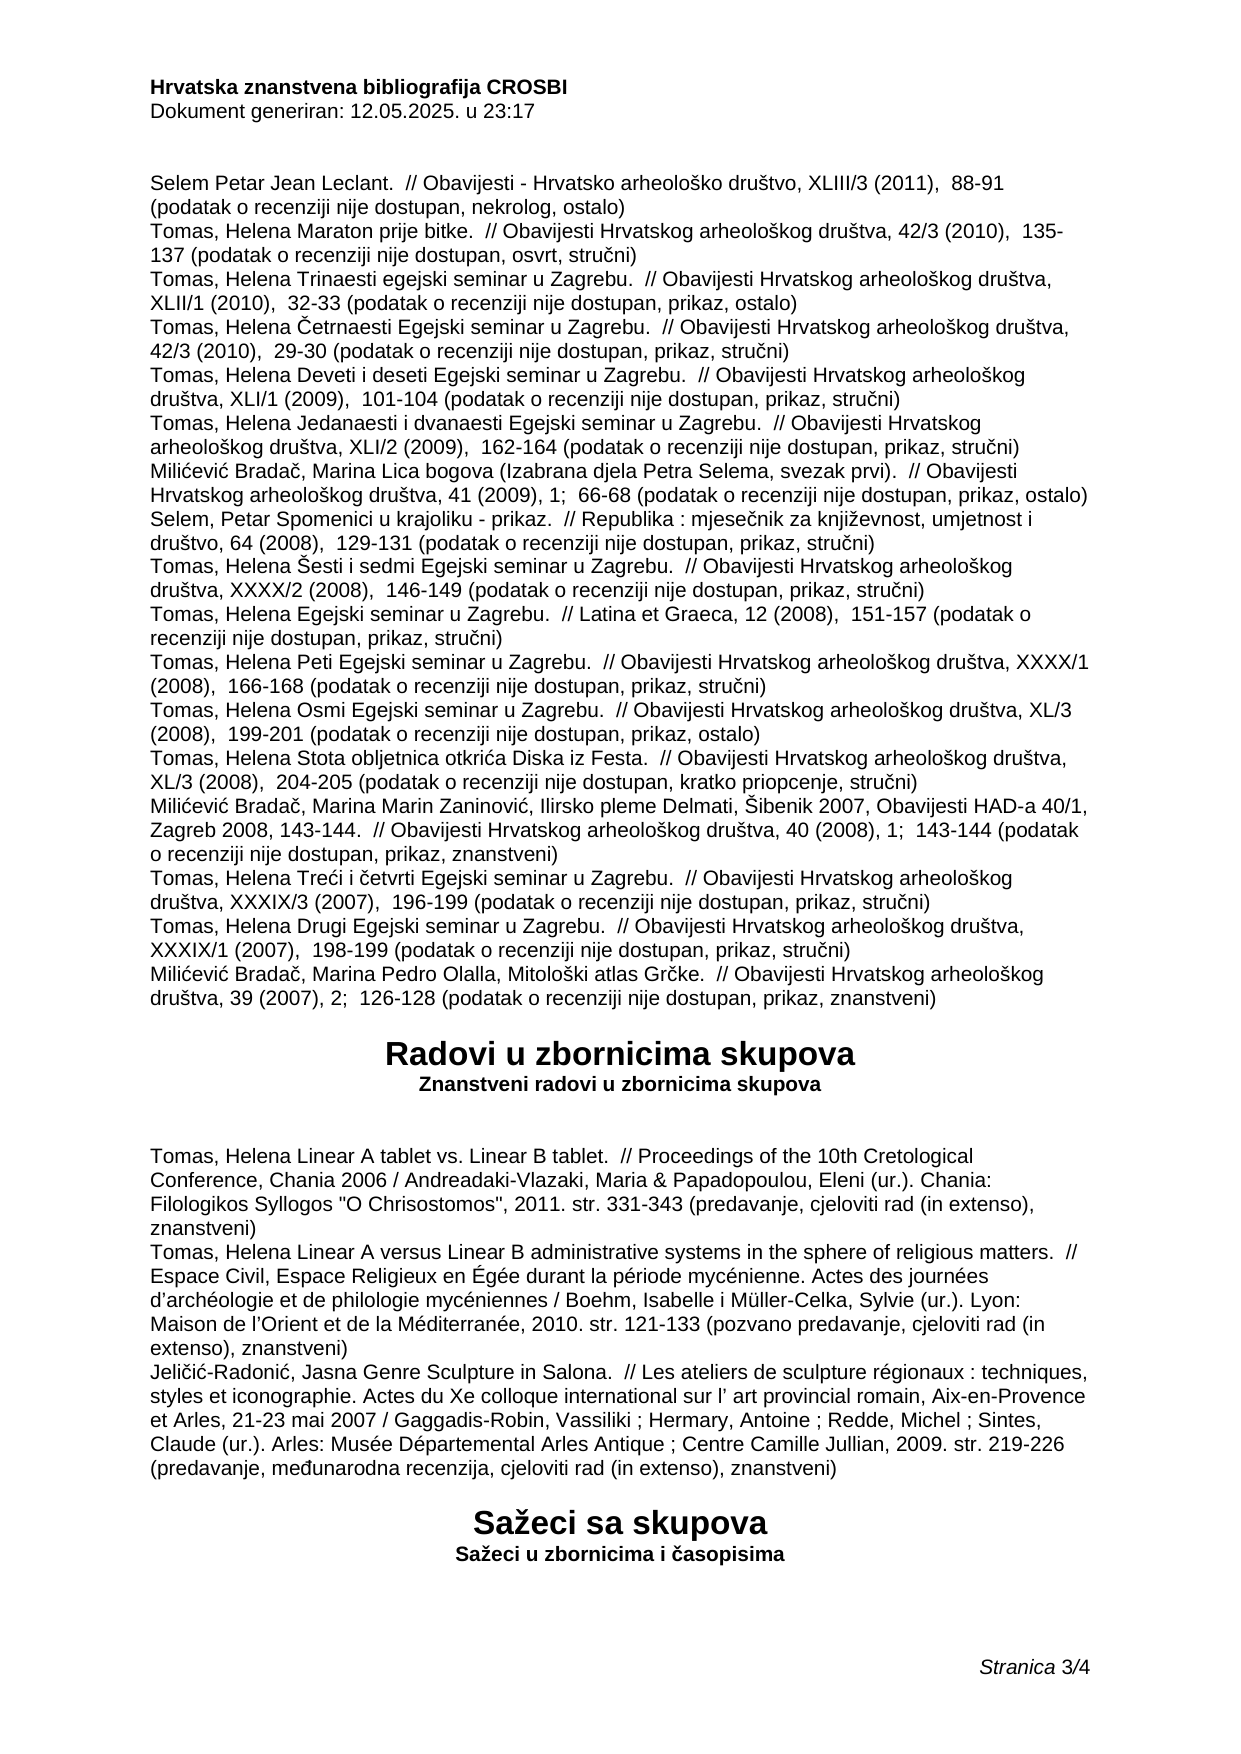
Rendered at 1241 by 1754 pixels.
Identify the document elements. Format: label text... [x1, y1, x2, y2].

text Milićević Bradač, Marina [150, 458, 1090, 506]
text Tomas, Helena [150, 267, 1090, 315]
subtitle Radovi u zbornicima skupova [150, 1033, 1090, 1072]
text Tomas, Helena [150, 602, 1090, 650]
text Tomas, Helena [150, 746, 1090, 794]
text Jeličić-Radonić, Jasna [150, 1359, 1090, 1479]
text Tomas, Helena [150, 315, 1090, 363]
text Tomas, Helena [150, 914, 1090, 962]
text Tomas, Helena [150, 363, 1090, 411]
subtitle Sažeci sa skupova [150, 1503, 1090, 1542]
text Milićević Bradač, Marina [150, 962, 1090, 1009]
text Milićević Bradač, Marina [150, 794, 1090, 866]
text Selem Petar [150, 171, 1090, 219]
text Tomas, Helena [150, 411, 1090, 458]
text Tomas, Helena [150, 698, 1090, 746]
subtitle Sažeci u zbornicima i časopisima [150, 1542, 1090, 1566]
text Tomas, Helena [150, 650, 1090, 698]
text Selem, Petar [150, 506, 1090, 554]
text Tomas, Helena [150, 1240, 1090, 1359]
text Tomas, Helena [150, 1144, 1090, 1240]
text Tomas, Helena [150, 219, 1090, 267]
subtitle Znanstveni radovi u zbornicima skupova [150, 1072, 1090, 1096]
text Tomas, Helena [150, 866, 1090, 914]
text Tomas, Helena [150, 554, 1090, 602]
